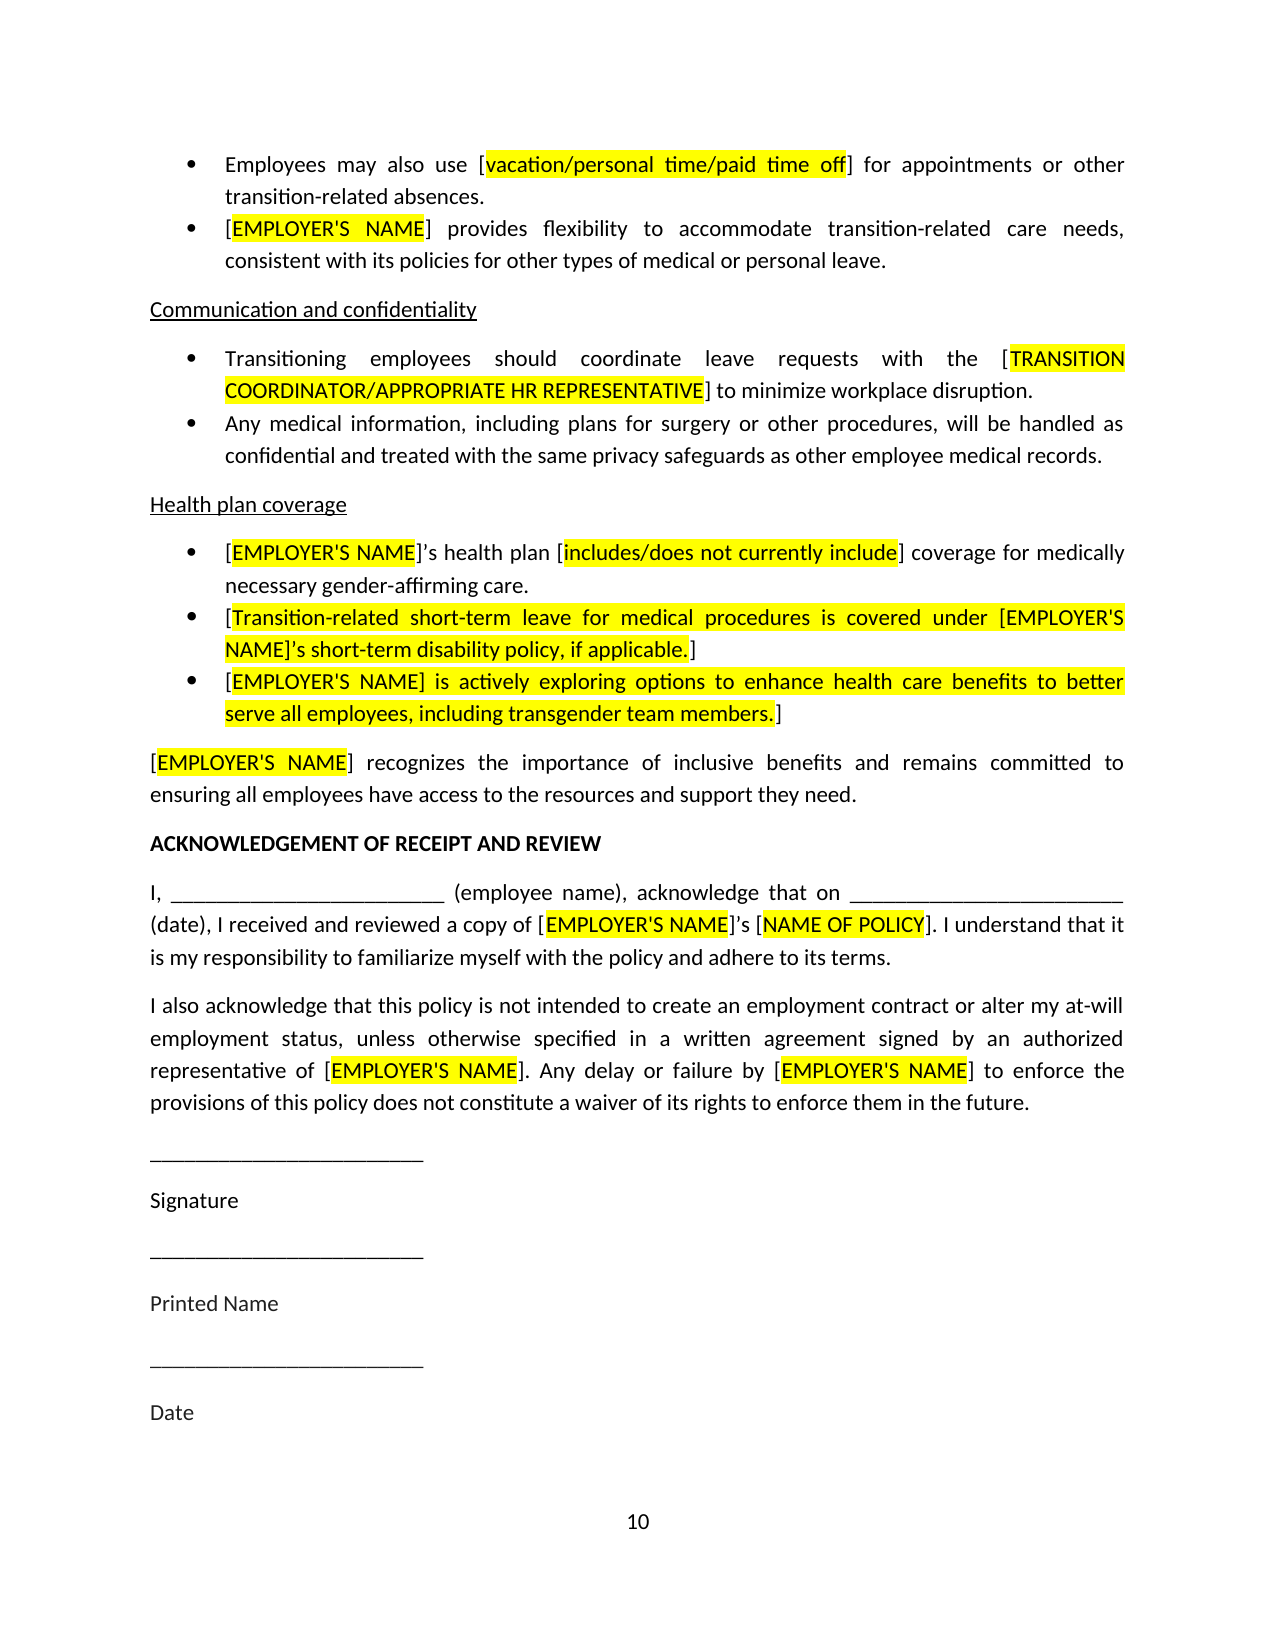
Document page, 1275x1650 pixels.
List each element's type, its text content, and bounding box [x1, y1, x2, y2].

list [EMPLOYER'S NAME] provides flexibility to accommodate transition-related care needs, consistent with its policies for other types of medical or personal leave. [187, 214, 1125, 274]
text ________________________ [150, 1137, 1125, 1165]
text [EMPLOYER'S NAME] recognizes the importance of inclusive benefits and remains committed to ensuring all employees have access to the resources and support they need. [150, 748, 1125, 808]
list Employees may also use [vacation/personal time/paid time off] for appointments or other transition-related absences. [187, 150, 1125, 210]
text Communication and confidentiality [150, 295, 1125, 323]
list [EMPLOYER'S NAME]’s health plan [includes/does not currently include] coverage for medically necessary gender-affirming care. [187, 538, 1125, 599]
list Any medical information, including plans for surgery or other procedures, will be handled as confidential and treated with the same privacy safeguards as other employee medical records. [187, 409, 1125, 469]
text ________________________ [150, 1343, 1125, 1371]
text Signature [150, 1186, 1125, 1214]
text Printed Name [150, 1289, 1125, 1317]
list Transitioning employees should coordinate leave requests with the [TRANSITION COORDINATOR/APPROPRIATE HR REPRESENTATIVE] to minimize workplace disruption. [187, 344, 1125, 404]
list [EMPLOYER'S NAME] is actively exploring options to enhance health care benefits to better serve all employees, including transgender team members.] [187, 667, 1125, 727]
text Date [150, 1398, 1125, 1426]
text I, ________________________ (employee name), acknowledge that on ________________________ (date), I received and reviewed a copy of [EMPLOYER'S NAME]’s [NAME OF POLICY]. I understand that it is my responsibility to familiarize myself with the policy and adhere to its terms. [150, 878, 1125, 971]
text Health plan coverage [150, 490, 1125, 518]
text ACKNOWLEDGEMENT OF RECEIPT AND REVIEW [150, 829, 1125, 857]
text I also acknowledge that this policy is not intended to create an employment contract or alter my at-will employment status, unless otherwise specified in a written agreement signed by an authorized representative of [EMPLOYER'S NAME]. Any delay or failure by [EMPLOYER'S NAME] to enforce the provisions of this policy does not constitute a waiver of its rights to enforce them in the future. [150, 991, 1125, 1116]
text ________________________ [150, 1234, 1125, 1263]
list [Transition-related short-term leave for medical procedures is covered under [EMPLOYER'S NAME]’s short-term disability policy, if applicable.] [187, 603, 1125, 663]
